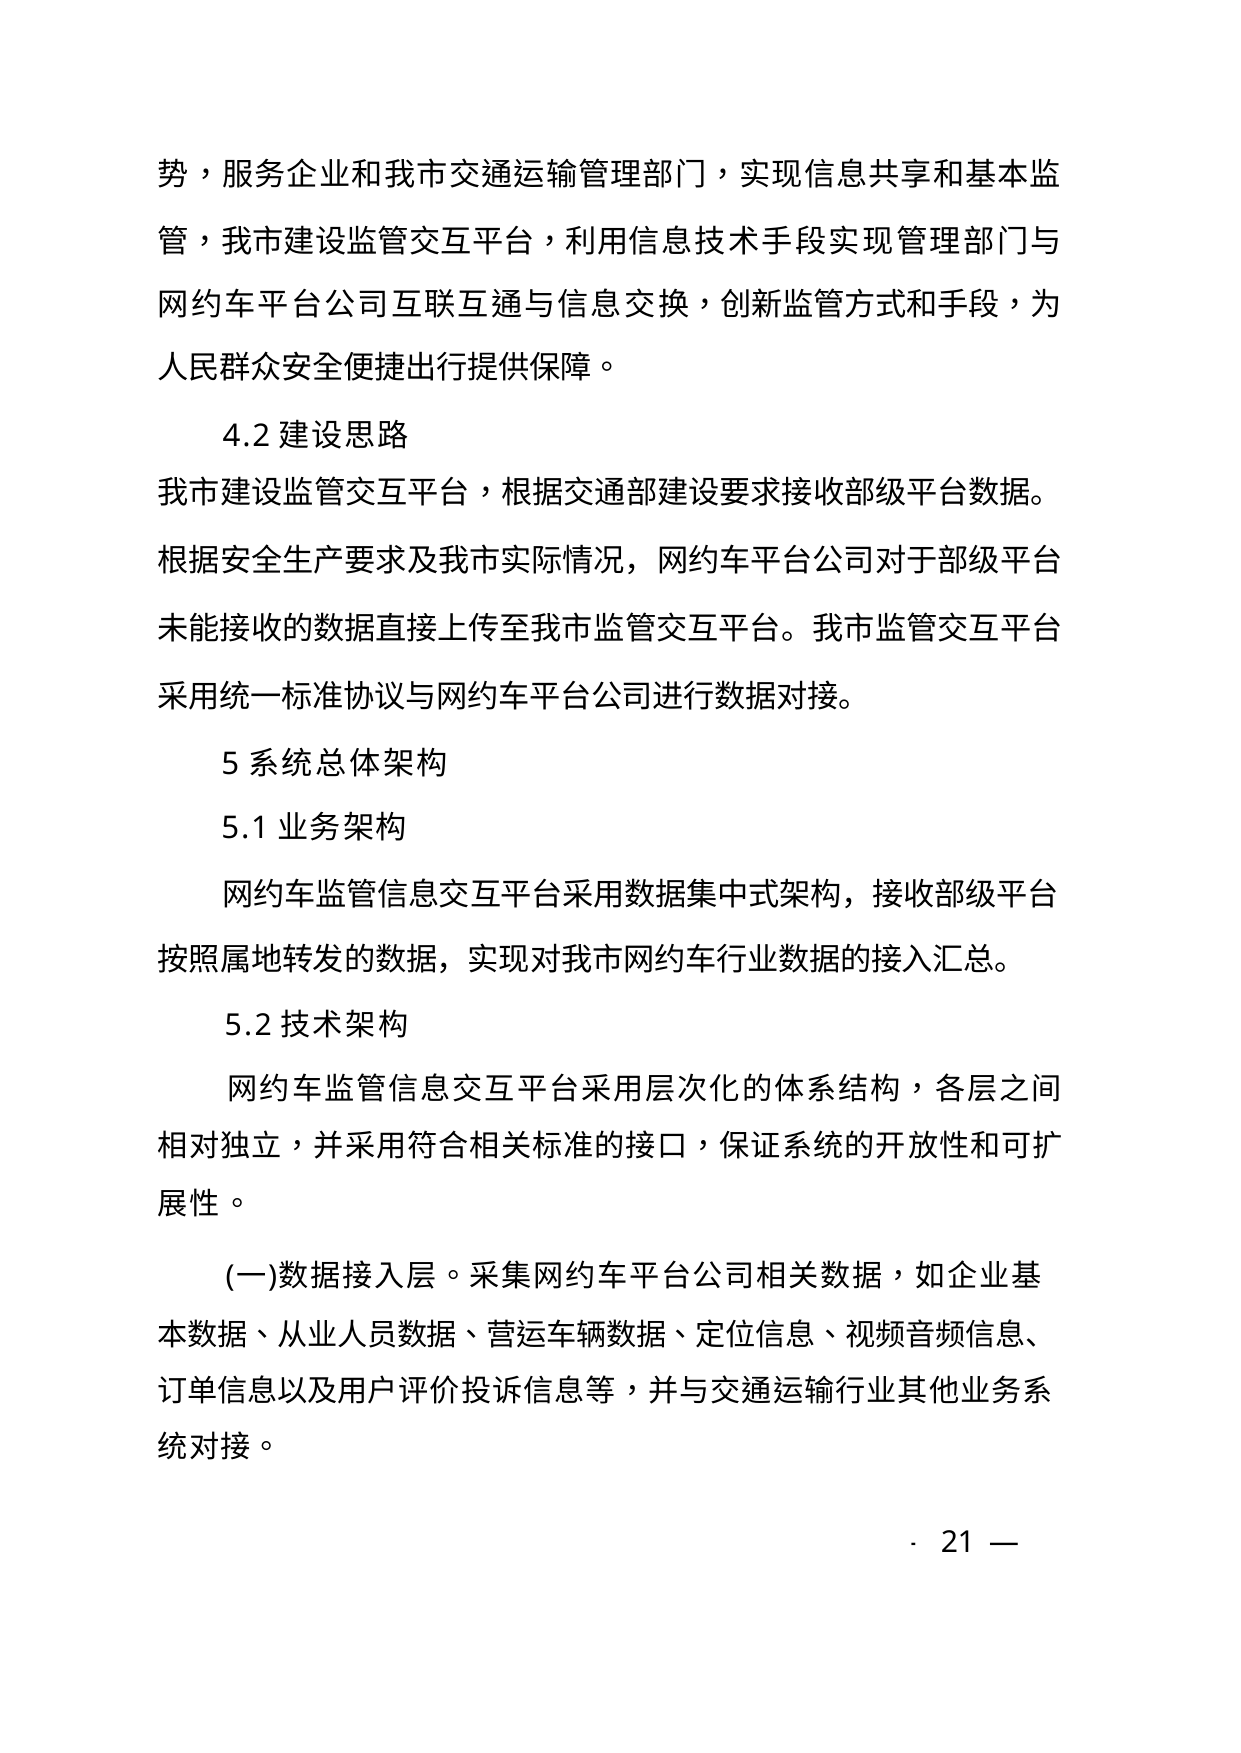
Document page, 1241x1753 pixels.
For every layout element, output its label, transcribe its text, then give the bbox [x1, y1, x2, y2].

text 5.2技术架构 [224, 1005, 1063, 1043]
text 4.2建设思路 [222, 415, 1063, 454]
text 5系统总体架构 [221, 743, 1063, 782]
text 我市建设监管交互平台，根据交通部建设要求接收部级平台数据。根据安全生产要求及我市实际情况，网约车平台公司对于部级平台未能接收的数据直接上传至我市监管交互平台。我市监管交互平台采用统一标准协议与网约车平台公司进行数据对接。 [158, 467, 1063, 716]
text 网约车监管信息交互平台采用层次化的体系结构，各层之间 相对独立，并采用符合相关标准的接口，保证系统的开放性和可扩 展性。 [158, 1067, 1063, 1223]
text 5.1业务架构 [221, 807, 1063, 846]
text (一)数据接入层。采集网约车平台公司相关数据，如企业基本数据、从业人员数据、营运车辆数据、定位信息、视频音频信息、订单信息以及用户评价投诉信息等，并与交通运输行业其他业务系统对接。 [158, 1254, 1054, 1466]
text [158, 149, 1063, 387]
text 网约车监管信息交互平台采用数据集中式架构，接收部级平台按照属地转发的数据，实现对我市网约车行业数据的接入汇总。 [158, 869, 1061, 979]
